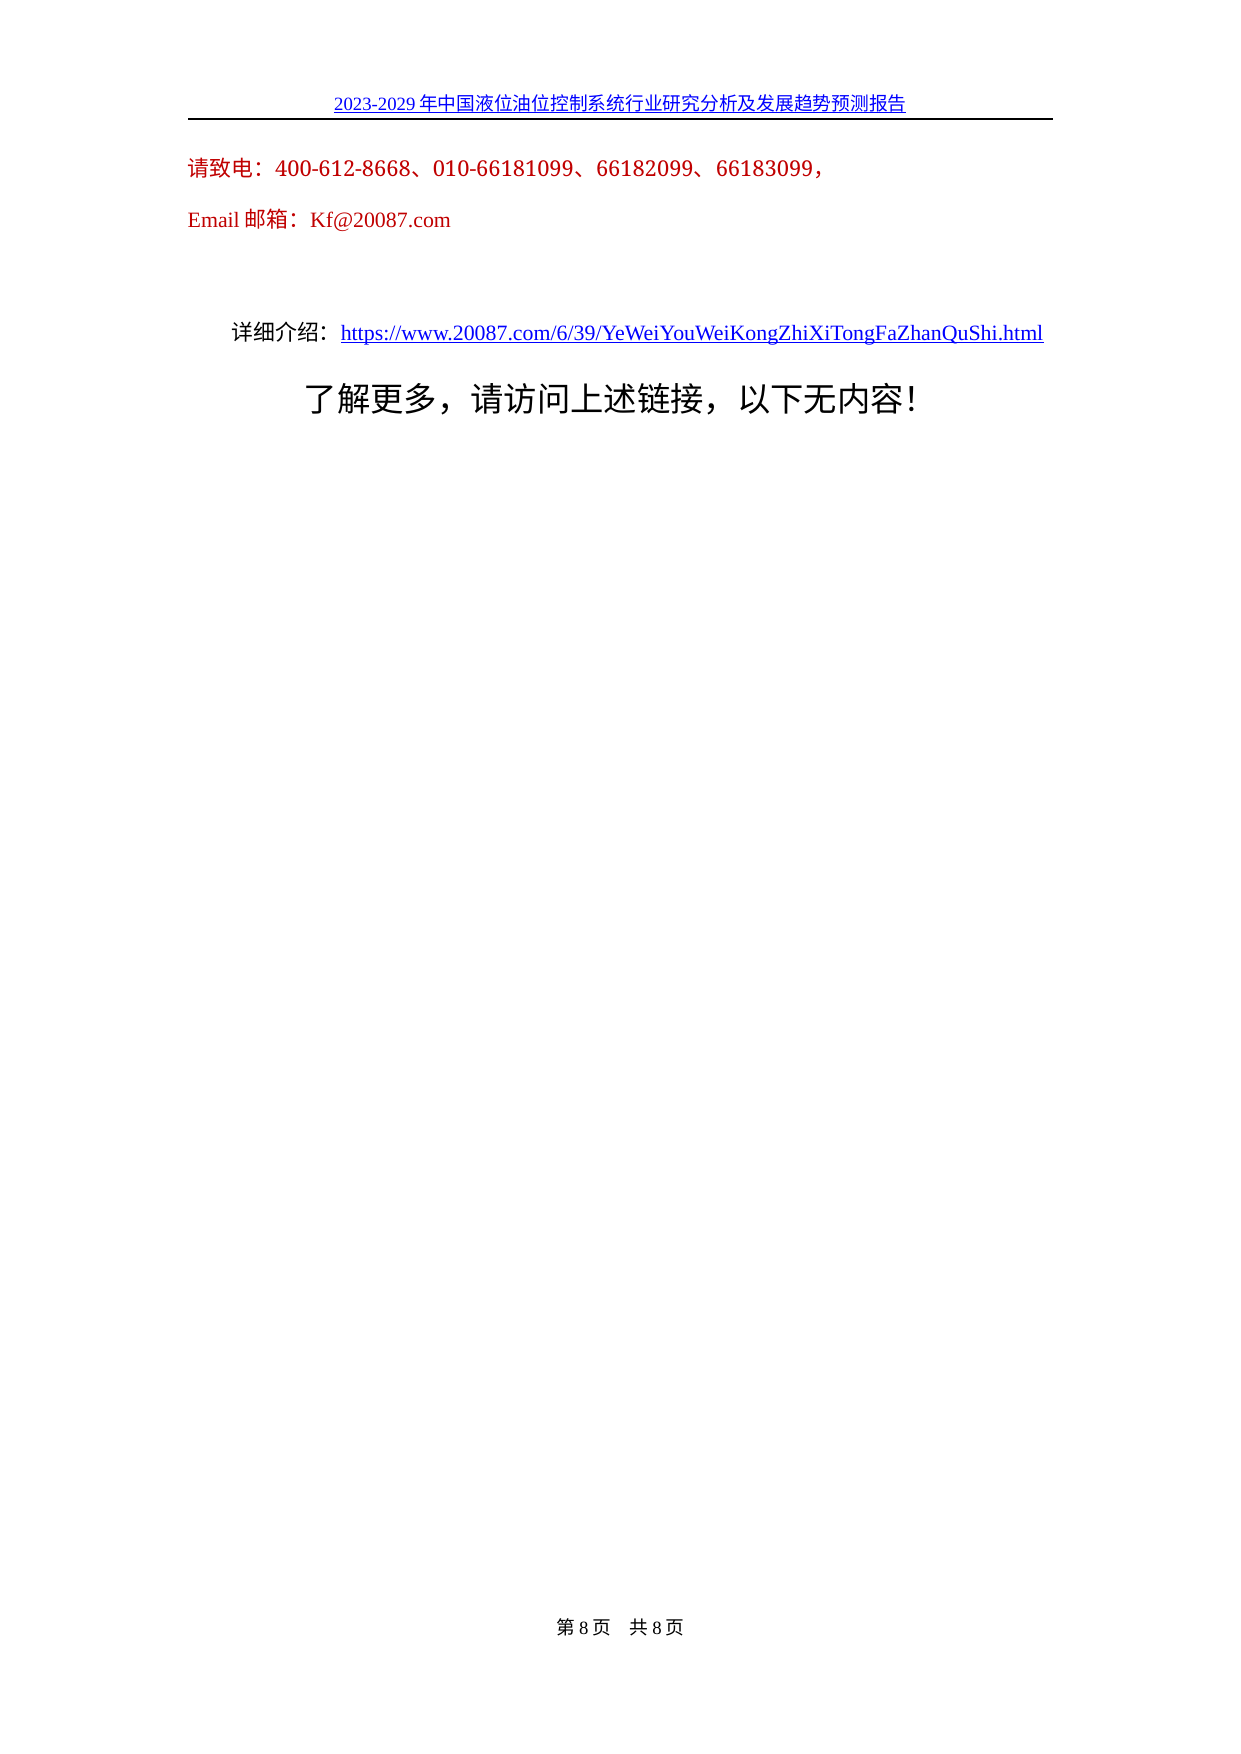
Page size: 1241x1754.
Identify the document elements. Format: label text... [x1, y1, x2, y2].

title 了解更多，请访问上述链接，以下无内容！ [187, 365, 1053, 430]
text 请致电：400-612-8668、010-66181099、66182099、66183099， [187, 150, 1053, 183]
text 详细介绍：https://www.20087.com/6/39/YeWeiYouWeiKongZhiXiTongFaZhanQuShi.html [187, 315, 1053, 347]
text Email邮箱：Kf@20087.com [187, 202, 1053, 234]
